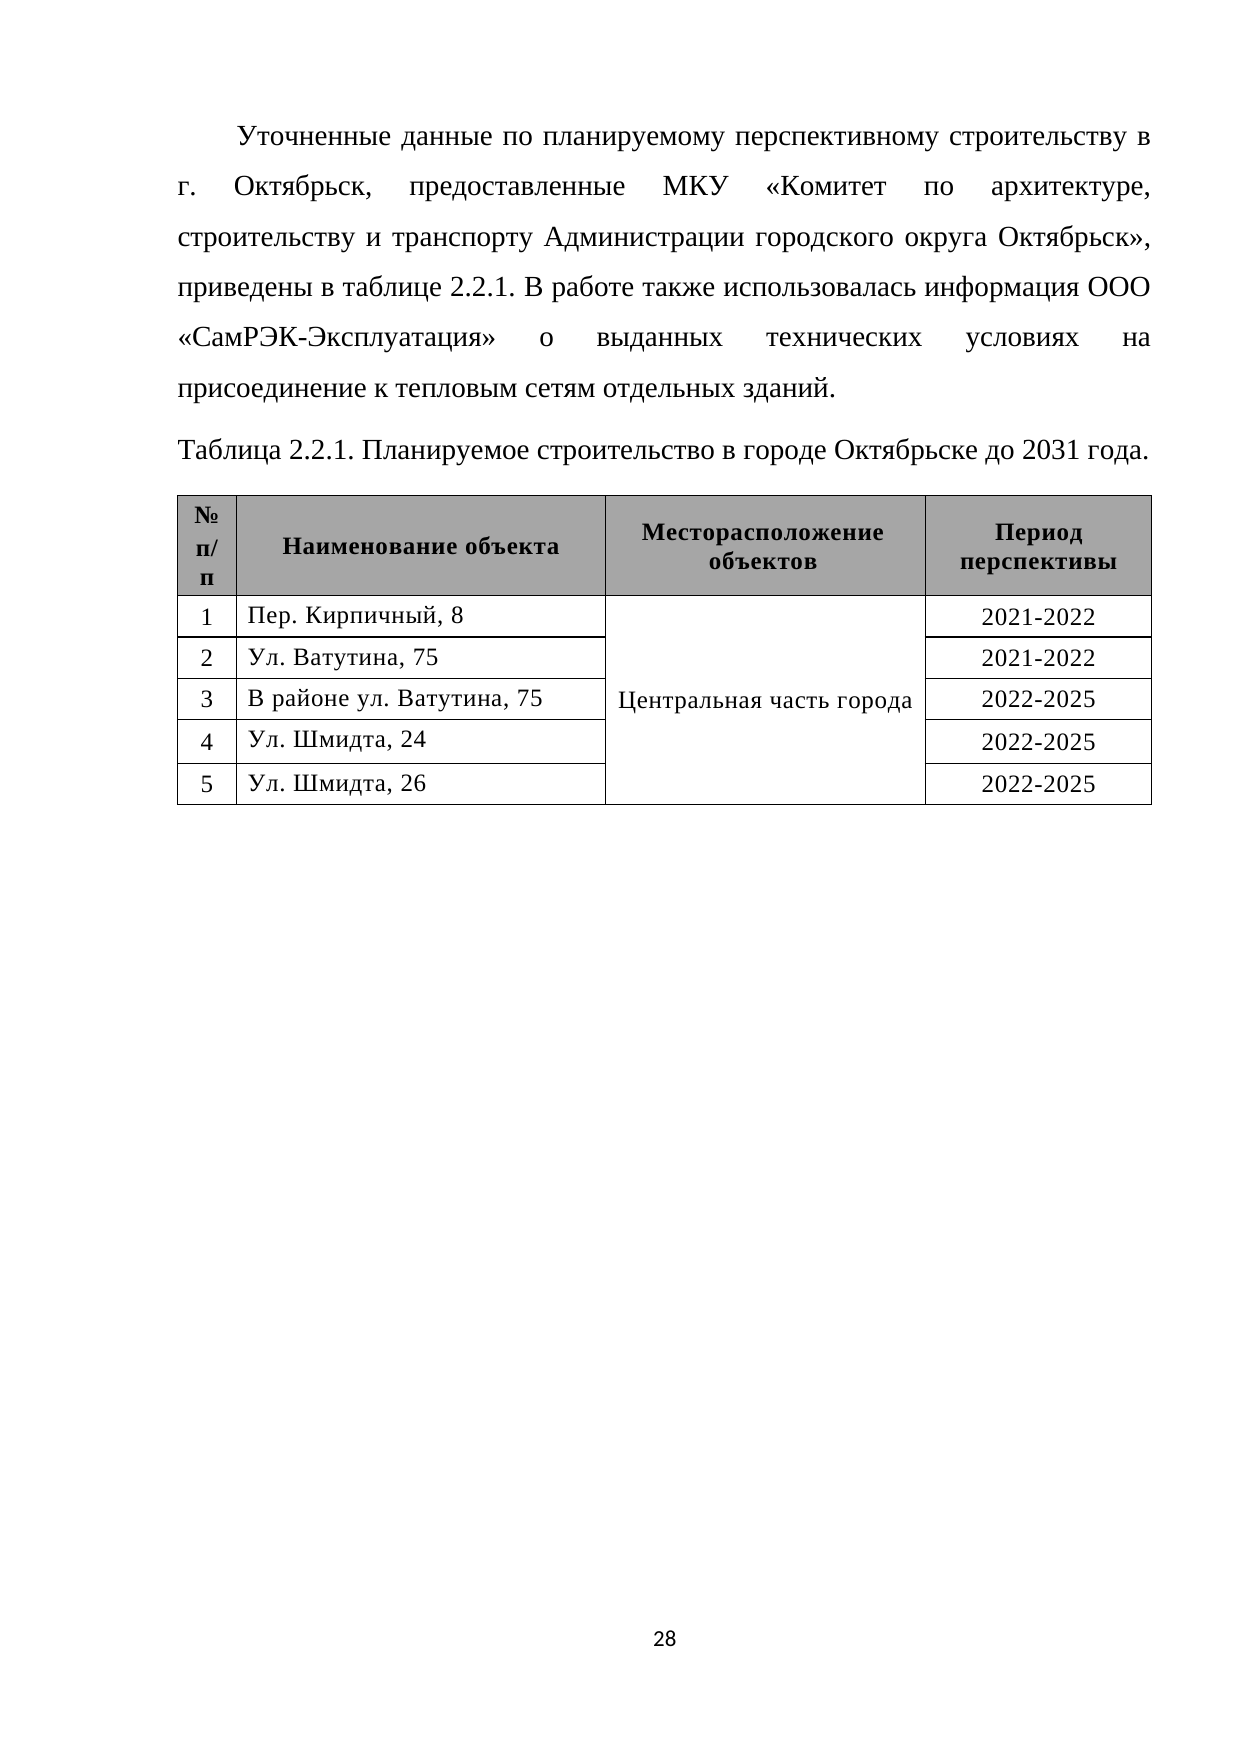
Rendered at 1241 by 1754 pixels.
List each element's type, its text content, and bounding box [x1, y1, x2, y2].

table_header Месторасположение объектов [606, 496, 925, 595]
table_header Наименование объекта [237, 496, 605, 595]
table_cell Ул. Шмидта, 26 [237, 764, 605, 804]
table_cell 2022-2025 [926, 764, 1151, 804]
table_cell 1 [178, 596, 236, 636]
table_cell Ул. Ватутина, 75 [237, 638, 605, 678]
table_cell 4 [178, 720, 236, 762]
table_cell 3 [178, 679, 236, 719]
table_cell 2022-2025 [926, 720, 1151, 762]
table_cell 2021-2022 [926, 596, 1151, 636]
table_cell 5 [178, 764, 236, 804]
table_cell Пер. Кирпичный, 8 [237, 596, 605, 636]
table_cell 2021-2022 [926, 638, 1151, 678]
table_cell Центральная часть города [606, 596, 925, 804]
text Уточненные данные по планируемому перспективному строительству в г. Октябрьск, предоставленные МКУ «Комитет по архитектуре, строительству и транспорту Администрации городского округа Октябрьск», приведены в таблице 2.2.1. В работе также использовалась информация ООО «СамРЭК-Эксплуатация» о выданных технических условиях на присоединение к тепловым сетям отдельных зданий. [177, 118, 1152, 403]
table_cell Ул. Шмидта, 24 [237, 720, 605, 762]
table_header Период перспективы [926, 496, 1151, 595]
table_cell 2 [178, 638, 236, 678]
table_header № п/п [178, 496, 236, 595]
table_cell 2022-2025 [926, 679, 1151, 719]
table_cell В районе ул. Ватутина, 75 [237, 679, 605, 719]
text Таблица 2.2.1. Планируемое строительство в городе Октябрьске до 2031 года. [177, 432, 1152, 466]
